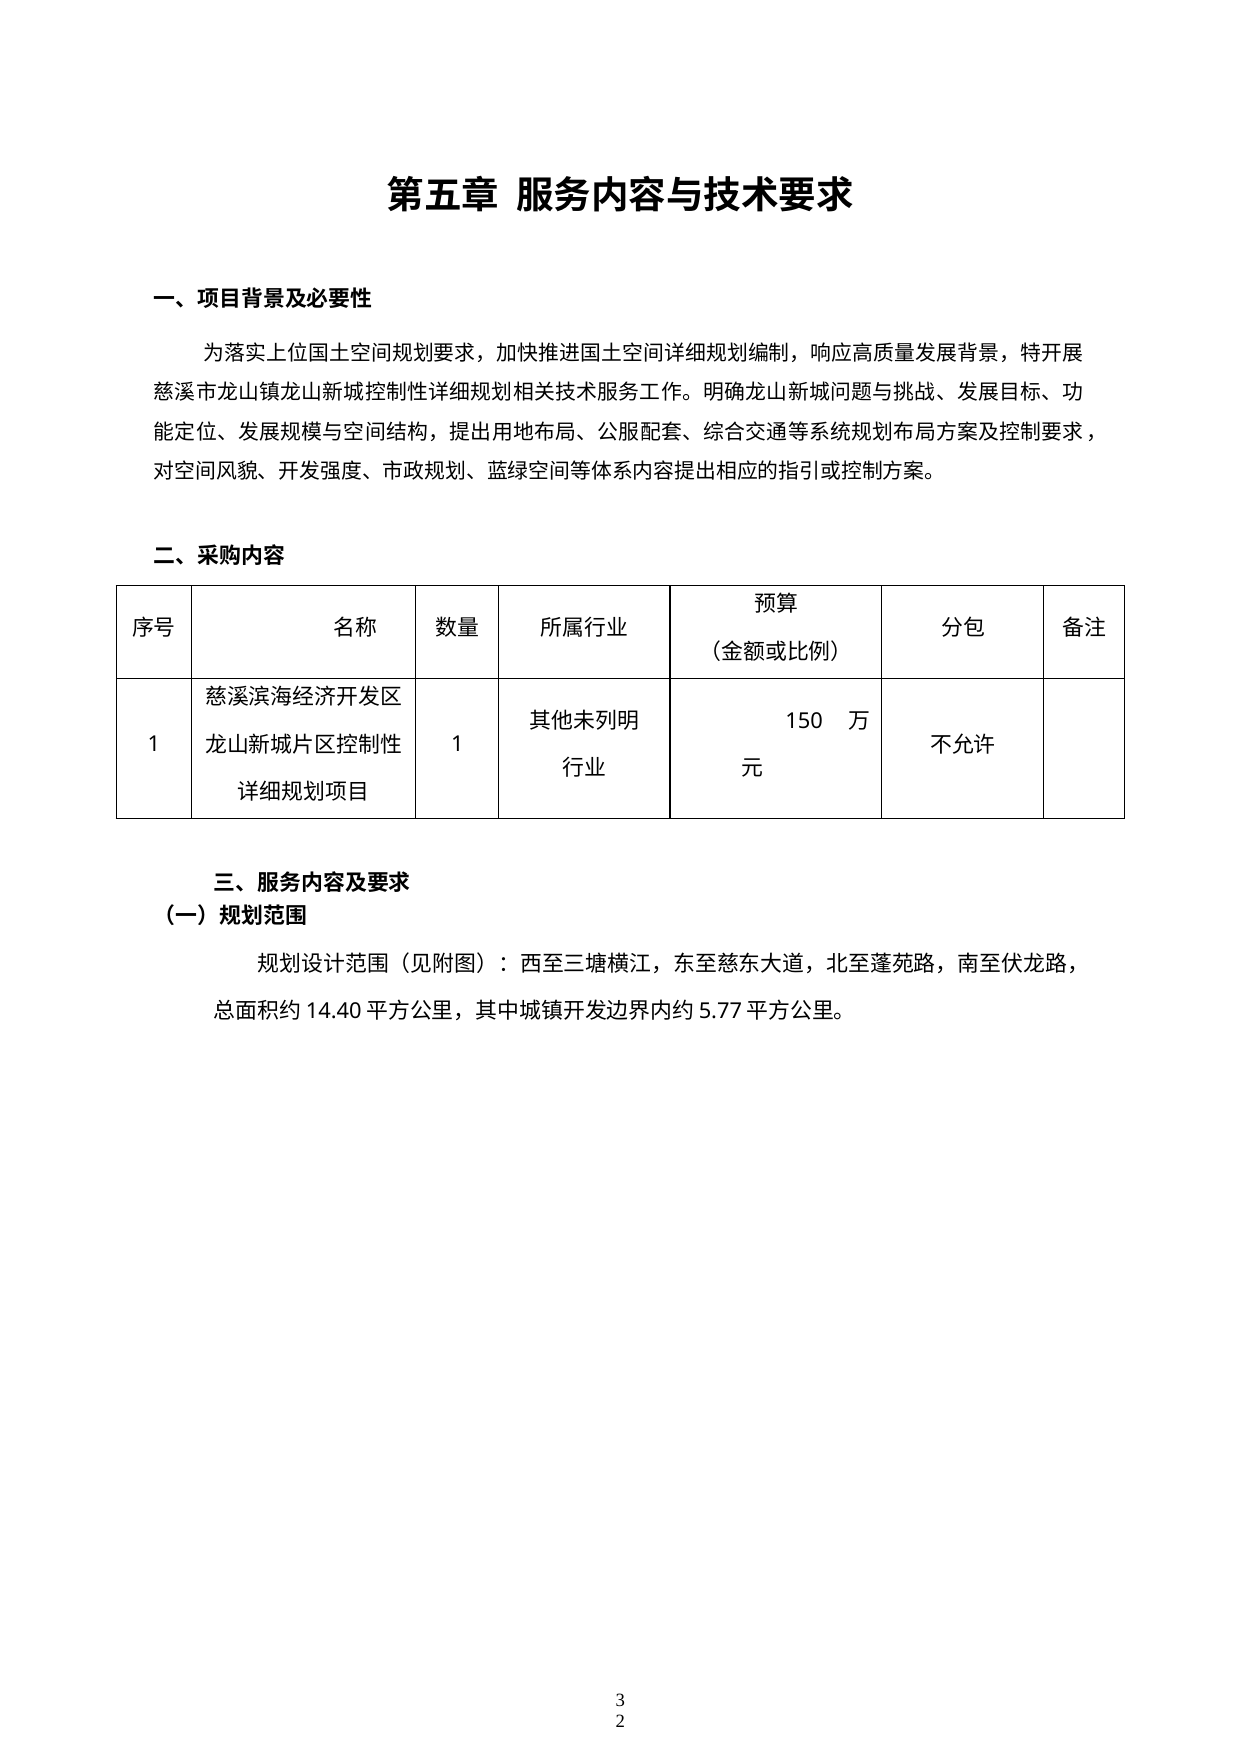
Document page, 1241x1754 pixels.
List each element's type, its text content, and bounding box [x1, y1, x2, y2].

table_cell 不允许 [882, 679, 1043, 818]
table_header 分包 [882, 586, 1043, 678]
text 三、服务内容及要求 [214, 859, 1087, 898]
table_cell 其他未列明 行业 [499, 679, 669, 818]
table_header 数量 [416, 586, 498, 678]
table_header 备注 [1044, 586, 1124, 678]
table_header 名称 [192, 586, 415, 678]
table_header 预算 （金额或比例） [671, 586, 881, 678]
table_cell 1 [117, 679, 191, 818]
text （一）规划范围 [153, 898, 1087, 930]
table_header 序号 [117, 586, 191, 678]
table_header 所属行业 [499, 586, 669, 678]
table_cell 150万元 [671, 679, 881, 818]
text 规划设计范围（见附图）：西至三塘横江，东至慈东大道，北至蓬苑路，南至伏龙路，总面积约14.40平方公里，其中城镇开发边界内约5.77平方公里。 [214, 946, 1087, 1025]
text 为落实上位国土空间规划要求，加快推进国土空间详细规划编制，响应高质量发展背景，特开展慈溪市龙山镇龙山新城控制性详细规划相关技术服务工作。明确龙山新城问题与挑战、发展目标、功能定位、发展规模与空间结构，提出用地布局、公服配套、综合交通等系统规划布局方案及控制要求，对空间风貌、开发强度、市政规划、蓝绿空间等体系内容提出相应的指引或控制方案。 [153, 328, 1087, 487]
text 一、项目背景及必要性 [153, 281, 1087, 313]
subtitle 第五章 服务内容与技术要求 [153, 165, 1087, 219]
text 二、采购内容 [153, 538, 1087, 569]
table_cell [1044, 679, 1124, 818]
table_cell 慈溪滨海经济开发区龙山新城片区控制性详细规划项目 [192, 679, 415, 818]
table_cell 1 [416, 679, 498, 818]
